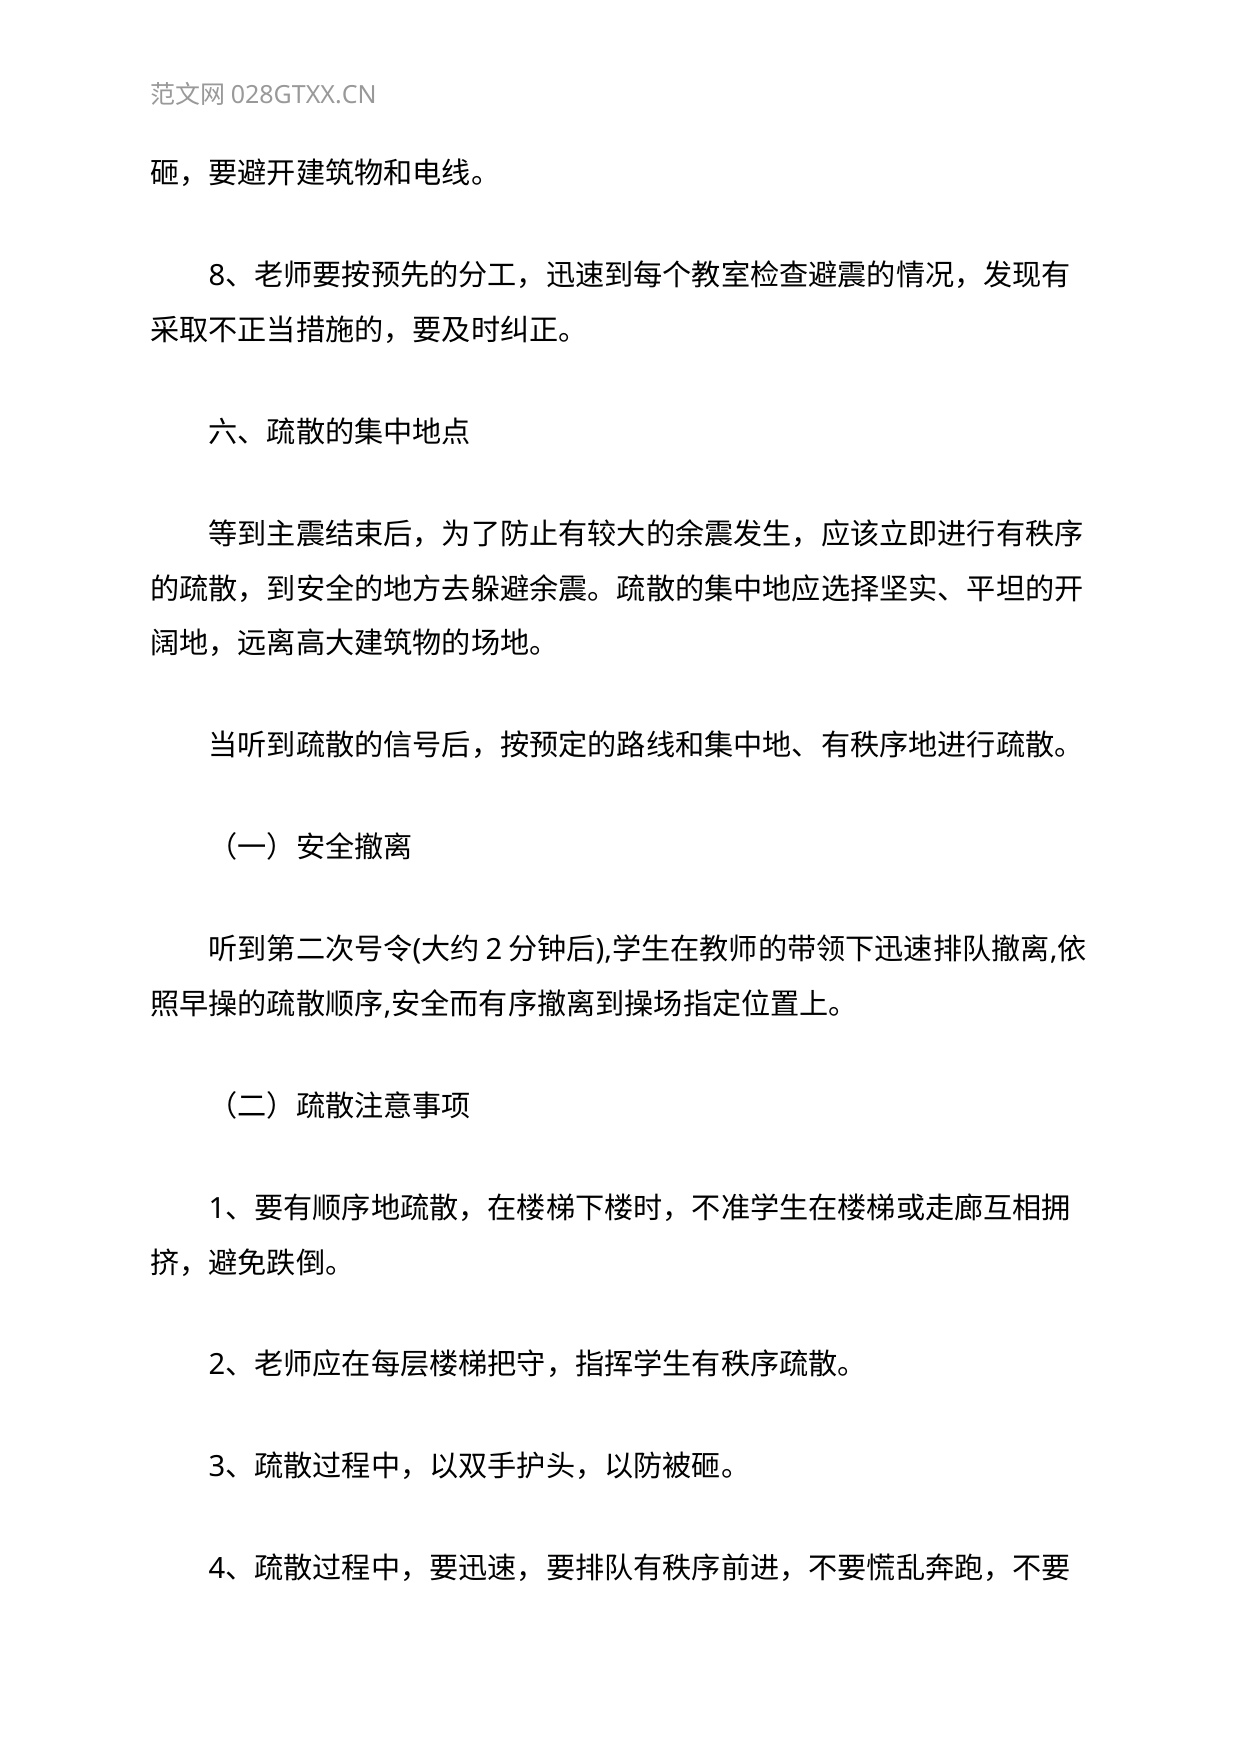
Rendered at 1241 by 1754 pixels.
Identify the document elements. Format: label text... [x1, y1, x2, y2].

text 3、疏散过程中，以双手护头，以防被砸。 [150, 1443, 1090, 1485]
text 1、要有顺序地疏散，在楼梯下楼时，不准学生在楼梯或走廊互相拥挤，避免跌倒。 [150, 1184, 1090, 1281]
text 8、老师要按预先的分工，迅速到每个教室检查避震的情况，发现有采取不正当措施的，要及时纠正。 [150, 252, 1090, 349]
text （一）安全撤离 [150, 824, 1090, 866]
text （二）疏散注意事项 [150, 1082, 1090, 1125]
text 听到第二次号令(大约2分钟后),学生在教师的带领下迅速排队撤离,依照早操的疏散顺序,安全而有序撤离到操场指定位置上。 [150, 925, 1090, 1023]
text 六、疏散的集中地点 [150, 408, 1090, 451]
text 2、老师应在每层楼梯把守，指挥学生有秩序疏散。 [150, 1341, 1090, 1383]
text 当听到疏散的信号后，按预定的路线和集中地、有秩序地进行疏散。 [150, 722, 1090, 764]
text 等到主震结束后，为了防止有较大的余震发生，应该立即进行有秩序的疏散，到安全的地方去躲避余震。疏散的集中地应选择坚实、平坦的开阔地，远离高大建筑物的场地。 [150, 510, 1090, 662]
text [150, 150, 1090, 192]
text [150, 1545, 1090, 1587]
